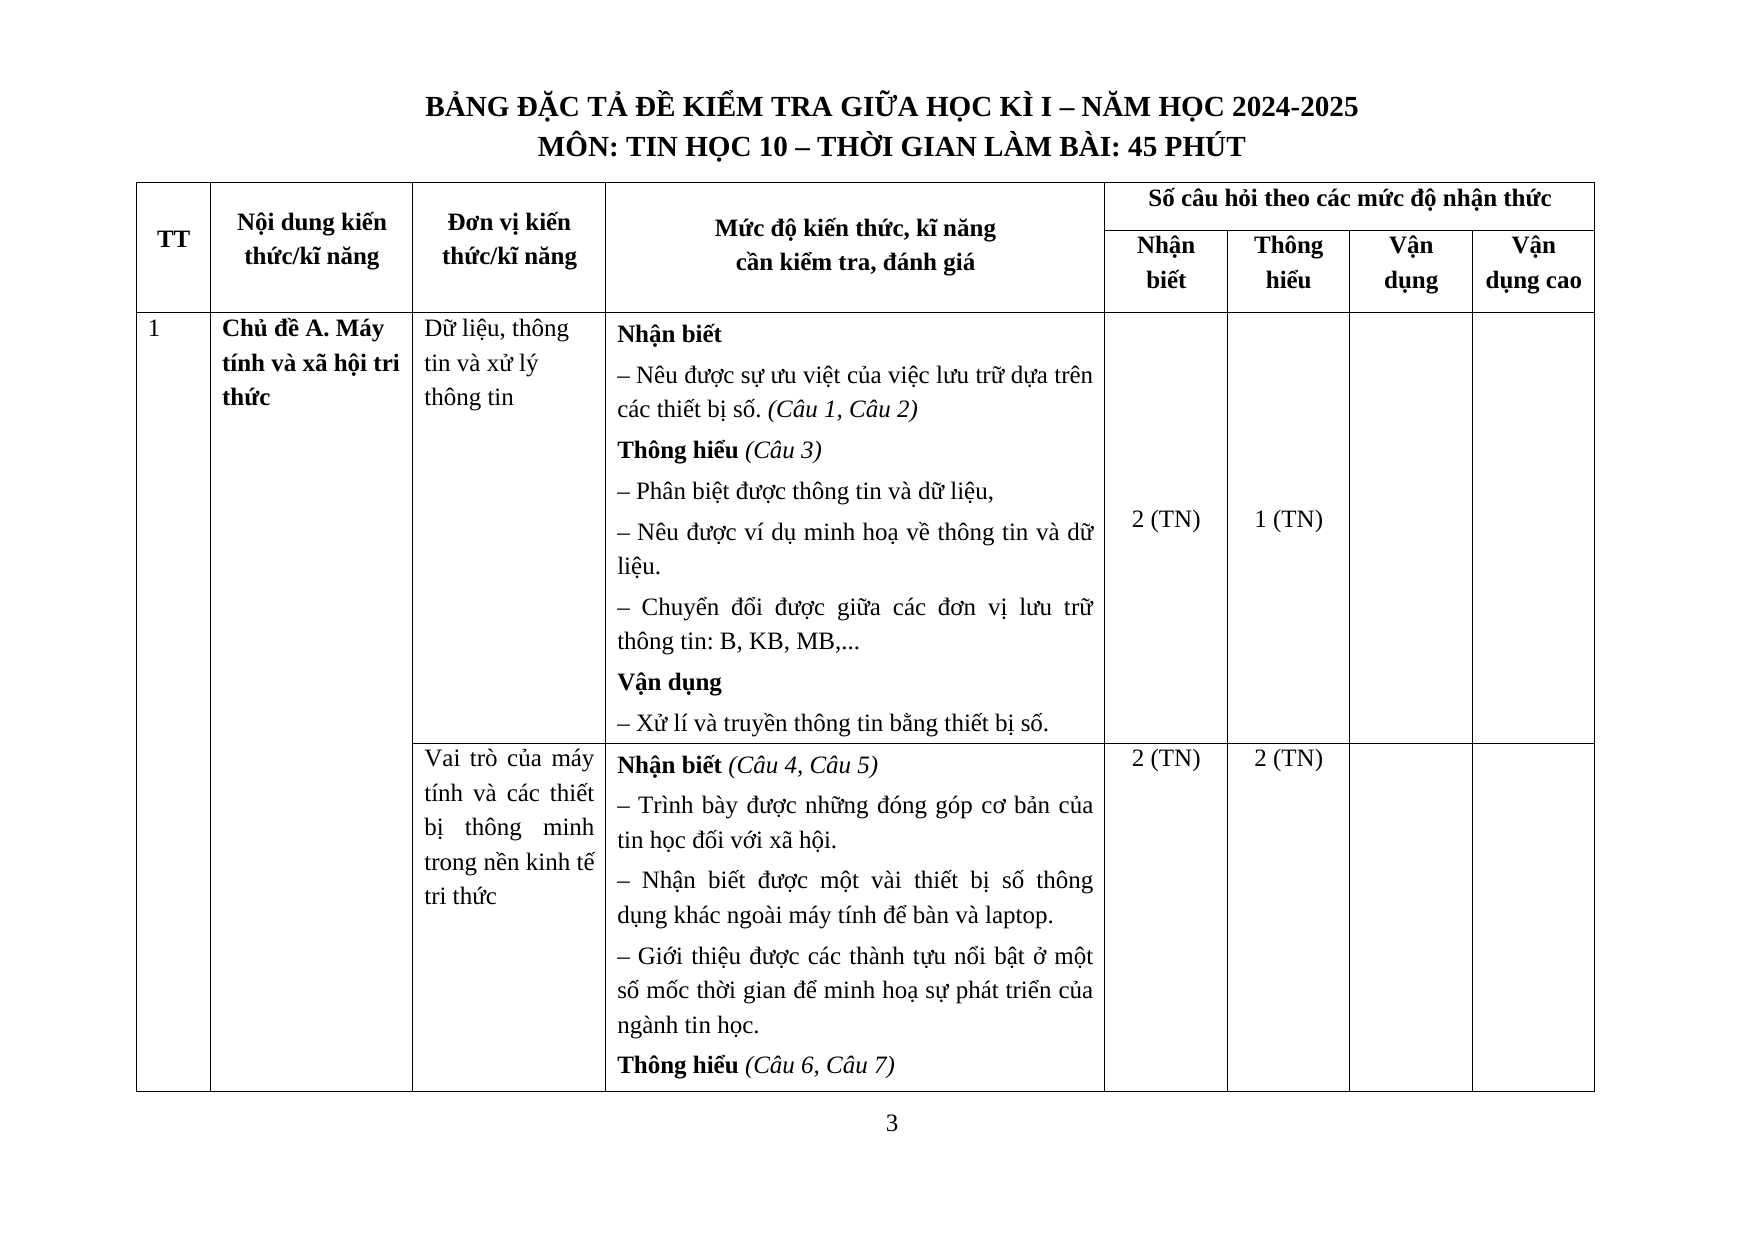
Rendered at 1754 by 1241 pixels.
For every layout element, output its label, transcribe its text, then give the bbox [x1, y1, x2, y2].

table_header Số câu hỏi theo các mức độ nhận thức [1105, 183, 1594, 229]
table_cell Thông hiểu [1228, 231, 1349, 312]
table_cell 2 (TN) [1228, 744, 1349, 1091]
table_cell [1473, 744, 1594, 1091]
table_cell 1 [137, 313, 210, 1091]
table_cell Nhận biết [1105, 231, 1227, 312]
table_header TT [137, 183, 210, 312]
table_cell [1473, 313, 1594, 742]
table_cell Chủ đề A. Máy tính và xã hội tri thức [211, 313, 412, 1091]
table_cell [413, 744, 605, 1091]
table_cell [1350, 313, 1472, 742]
table_cell 1 (TN) [1228, 313, 1349, 742]
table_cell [606, 744, 1104, 1091]
table_cell Nhận biết – Nêu được sự ưu việt của việc lưu trữ dựa trên các thiết bị số. (Câu 1, Câu 2) Thông hiểu (Câu 3) – Phân biệt được thông tin và dữ liệu, – Nêu được ví dụ minh hoạ về thông tin và dữ liệu. – Chuyển đổi được giữa các đơn vị lưu trữ thông tin: B, KB, MB,... Vận dụng – Xử lí và truyền thông tin bằng thiết bị số. [606, 313, 1104, 742]
table_header Mức độ kiến thức, kĩ năng cần kiểm tra, đánh giá [606, 183, 1104, 312]
table_header Đơn vị kiến thức/kĩ năng [413, 183, 605, 312]
table_cell 2 (TN) [1105, 744, 1227, 1091]
table_header Nội dung kiến thức/kĩ năng [211, 183, 412, 312]
table_cell [1350, 744, 1472, 1091]
text MÔN: TIN HỌC 10 – THỜI GIAN LÀM BÀI: 45 PHÚT [148, 129, 1636, 162]
table_cell Vận dụng cao [1473, 231, 1594, 312]
text BẢNG ĐẶC TẢ ĐỀ KIỂM TRA GIỮA HỌC KÌ I – NĂM HỌC 2024-2025 [148, 89, 1636, 122]
table_cell Dữ liệu, thông tin và xử lý thông tin [413, 313, 605, 742]
table_cell 2 (TN) [1105, 313, 1227, 742]
table_cell Vận dụng [1350, 231, 1472, 312]
